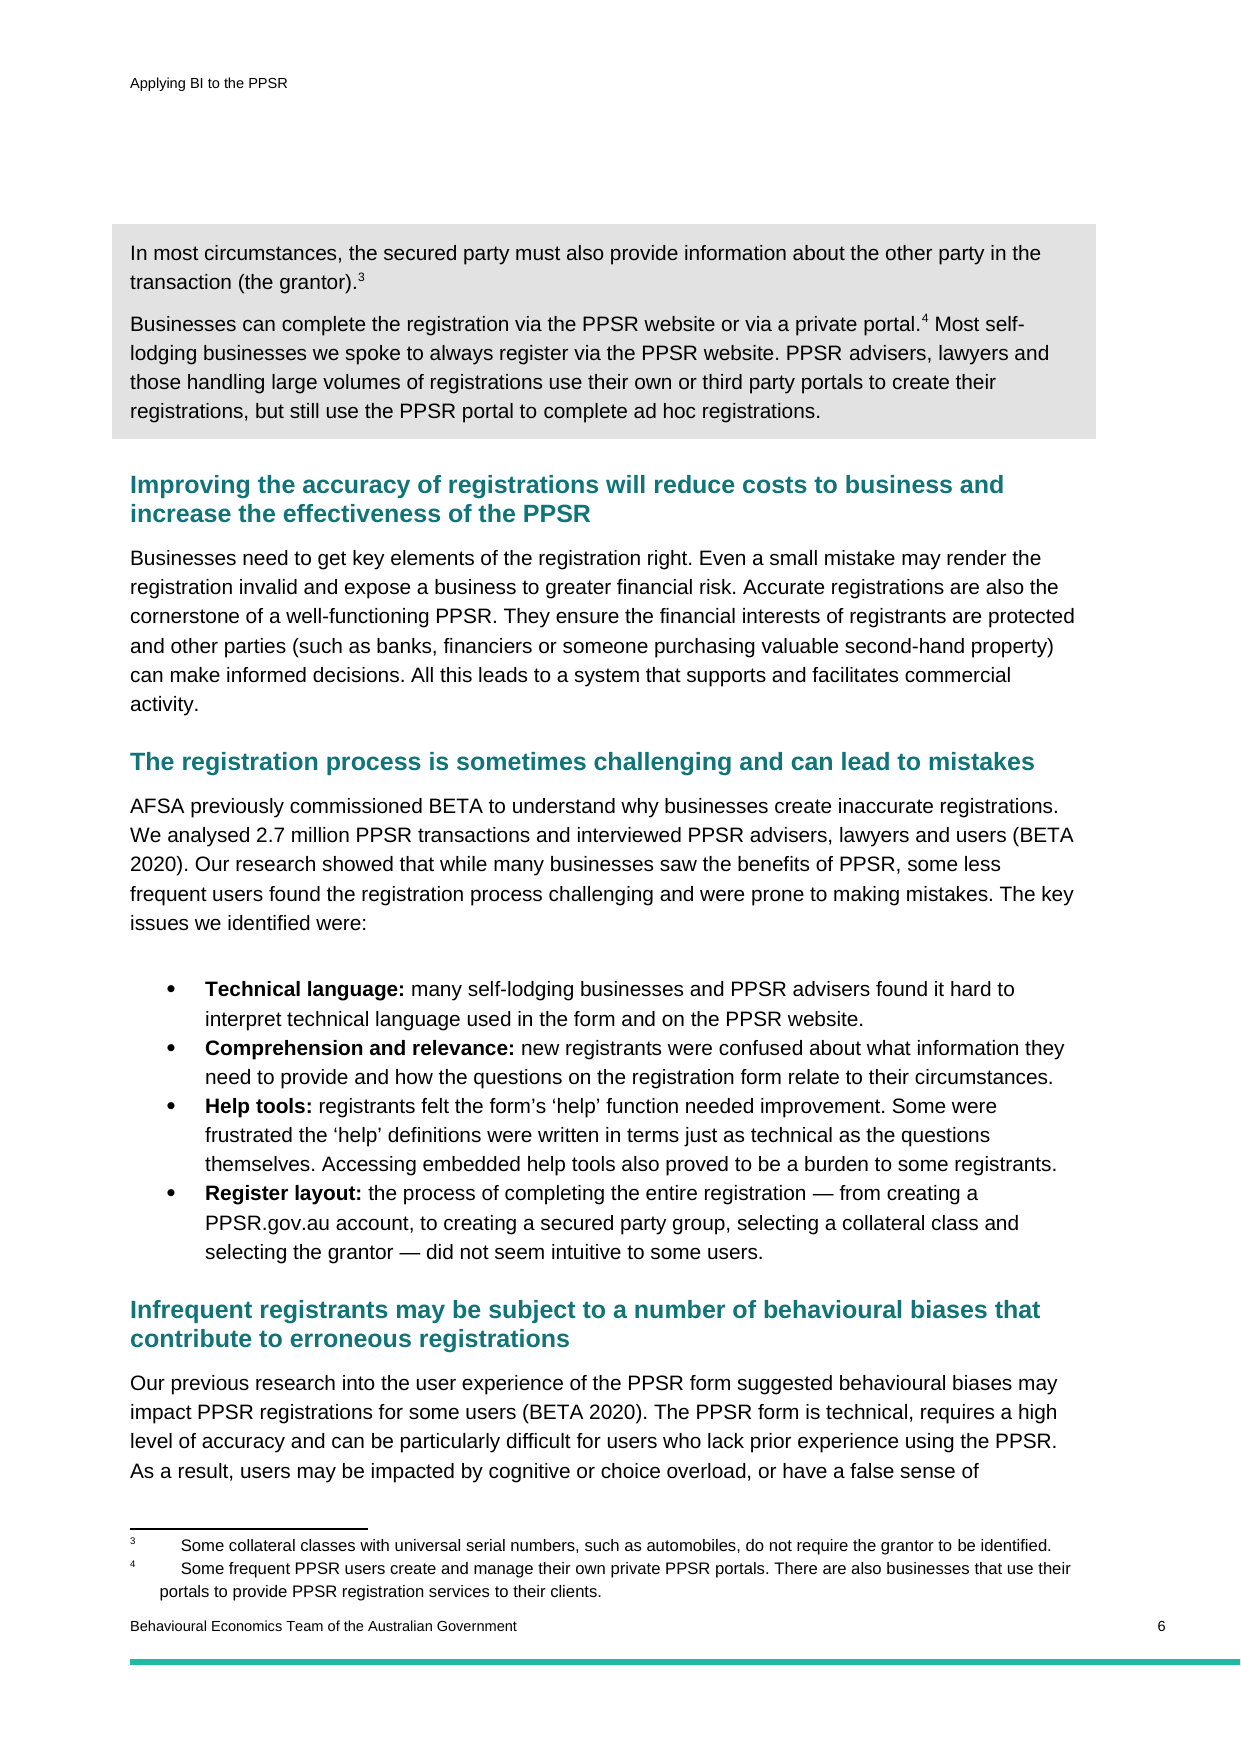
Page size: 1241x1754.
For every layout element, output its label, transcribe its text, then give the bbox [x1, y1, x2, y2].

subtitle Improving the accuracy of registrations will reduce costs to business and increase the effectiveness of the PPSR [130, 470, 1078, 528]
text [130, 1366, 1078, 1482]
text Businesses can complete the registration via the PPSR website or via a private portal. Most self-lodging businesses we spoke to always register via the PPSR website. PPSR advisers, lawyers and those handling large volumes of registrations use their own or third party portals to create their registrations, but still use the PPSR portal to complete ad hoc registrations. [122, 295, 1086, 429]
subtitle Infrequent registrants may be subject to a number of behavioural biases that contribute to erroneous registrations [130, 1295, 1078, 1353]
subtitle The registration process is sometimes challenging and can lead to mistakes [130, 747, 1078, 776]
text AFSA previously commissioned BETA to understand why businesses create inaccurate registrations. We analysed 2.7 million PPSR transactions and interviewed PPSR advisers, lawyers and users (BETA 2020). Our research showed that while many businesses saw the benefits of PPSR, some less frequent users found the registration process challenging and were prone to making mistakes. The key issues we identified were: [130, 789, 1078, 934]
list Comprehension and relevance: new registrants were confused about what information they need to provide and how the questions on the registration form relate to their circumstances. [167, 1030, 1078, 1089]
list Technical language: many self-lodging businesses and PPSR advisers found it hard to interpret technical language used in the form and on the PPSR website. [167, 972, 1078, 1030]
text In most circumstances, the secured party must also provide information about the other party in the transaction (the grantor). [122, 234, 1086, 294]
list Register layout: the process of completing the entire registration — from creating a PPSR.gov.au account, to creating a secured party group, selecting a collateral class and selecting the grantor — did not seem intuitive to some users. [167, 1176, 1078, 1264]
list Help tools: registrants felt the form’s ‘help’ function needed improvement. Some were frustrated the ‘help’ definitions were written in terms just as technical as the questions themselves. Accessing embedded help tools also proved to be a burden to some registrants. [167, 1089, 1078, 1176]
text Businesses need to get key elements of the registration right. Even a small mistake may render the registration invalid and expose a business to greater financial risk. Accurate registrations are also the cornerstone of a well-functioning PPSR. They ensure the financial interests of registrants are protected and other parties (such as banks, financiers or someone purchasing valuable second-hand property) can make informed decisions. All this leads to a system that supports and facilitates commercial activity. [130, 541, 1078, 716]
